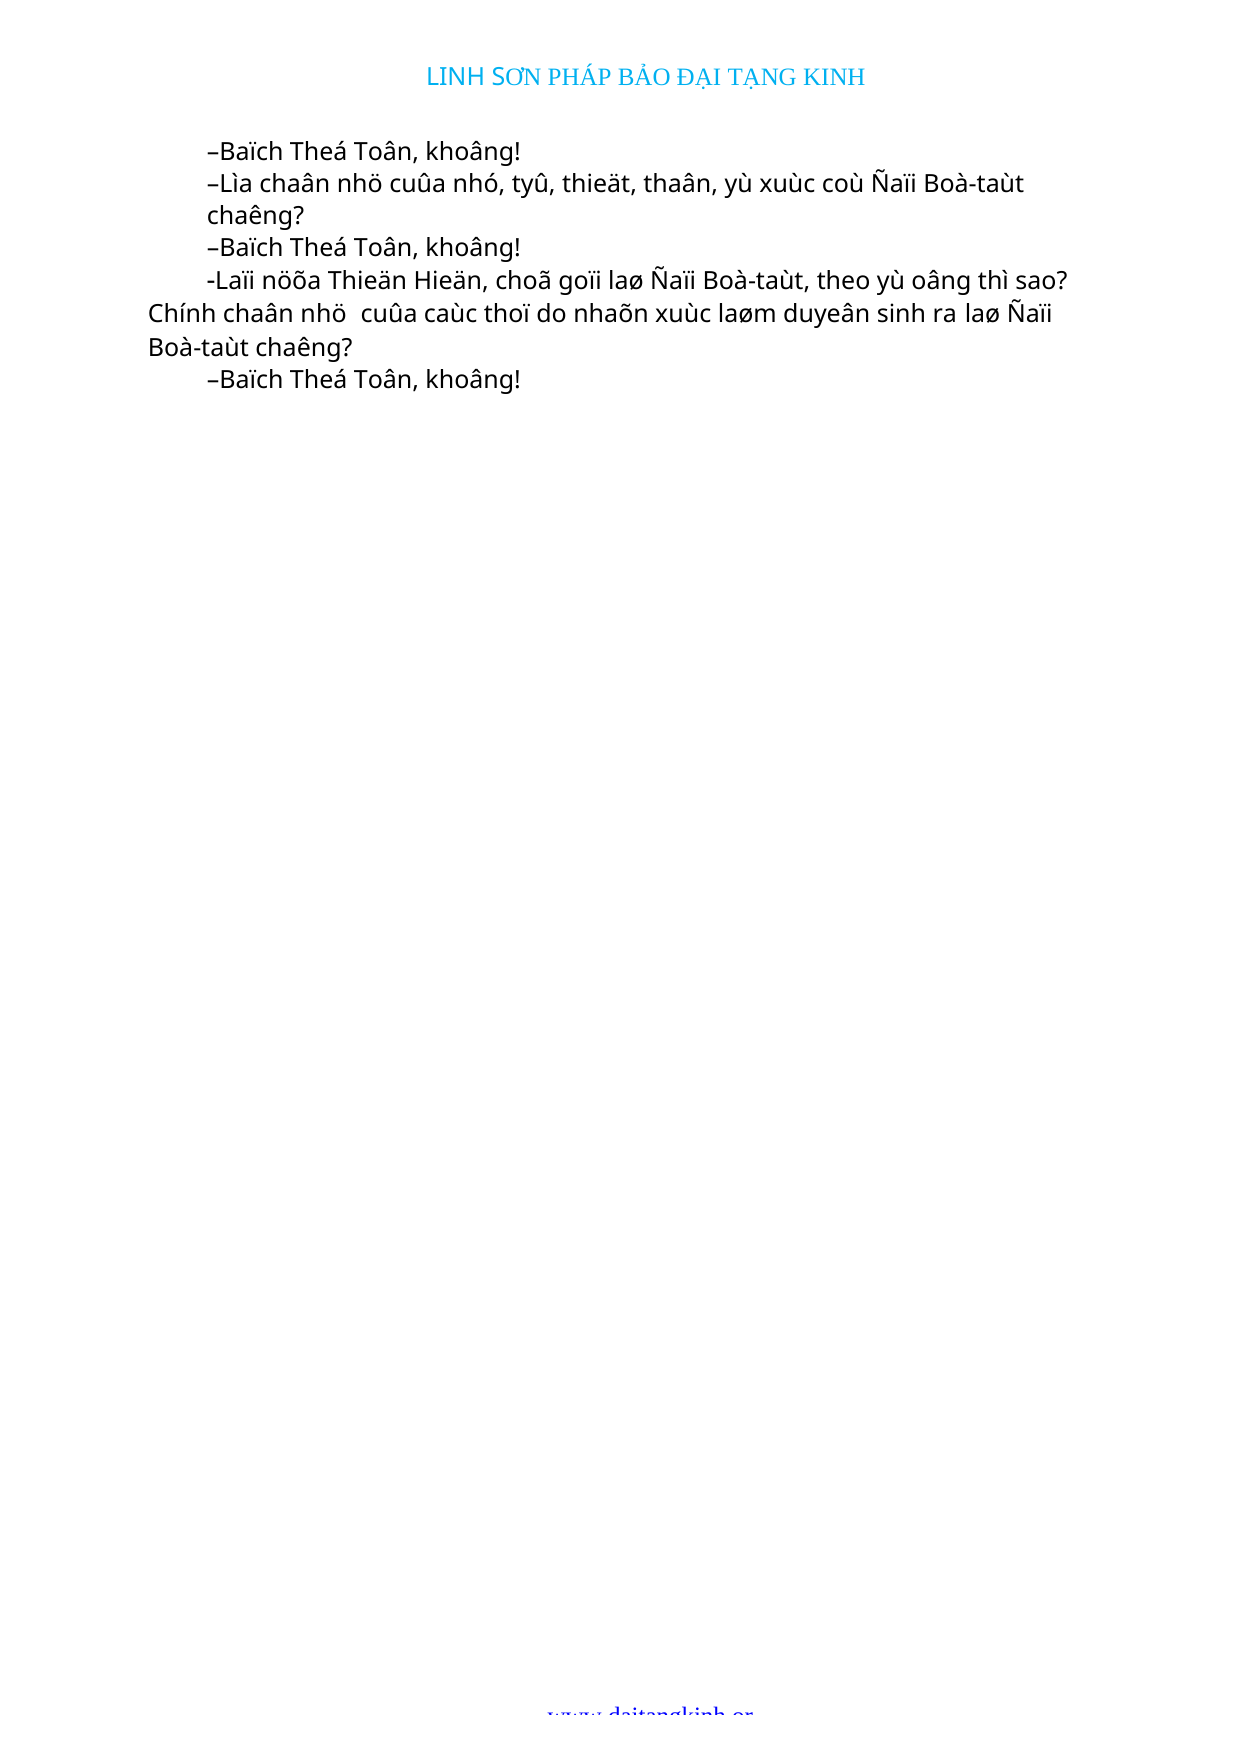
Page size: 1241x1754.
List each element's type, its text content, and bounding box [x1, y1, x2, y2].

text Laïi nöõa Thieän Hieän, choã goïi laø Ñaïi Boà-taùt, theo yù oâng thì sao? Chính chaân nhö cuûa caùc thoï do nhaõn xuùc laøm duyeân sinh ra laø Ñaïi Boà-taùt chaêng? [148, 263, 1073, 363]
text –Baïch Theá Toân, khoâng! [207, 363, 1105, 395]
text –Lìa chaân nhö cuûa nhó, tyû, thieät, thaân, yù xuùc coù Ñaïi Boà-taùt chaêng? [207, 167, 1105, 231]
text –Baïch Theá Toân, khoâng! [207, 231, 1105, 263]
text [207, 135, 1105, 167]
